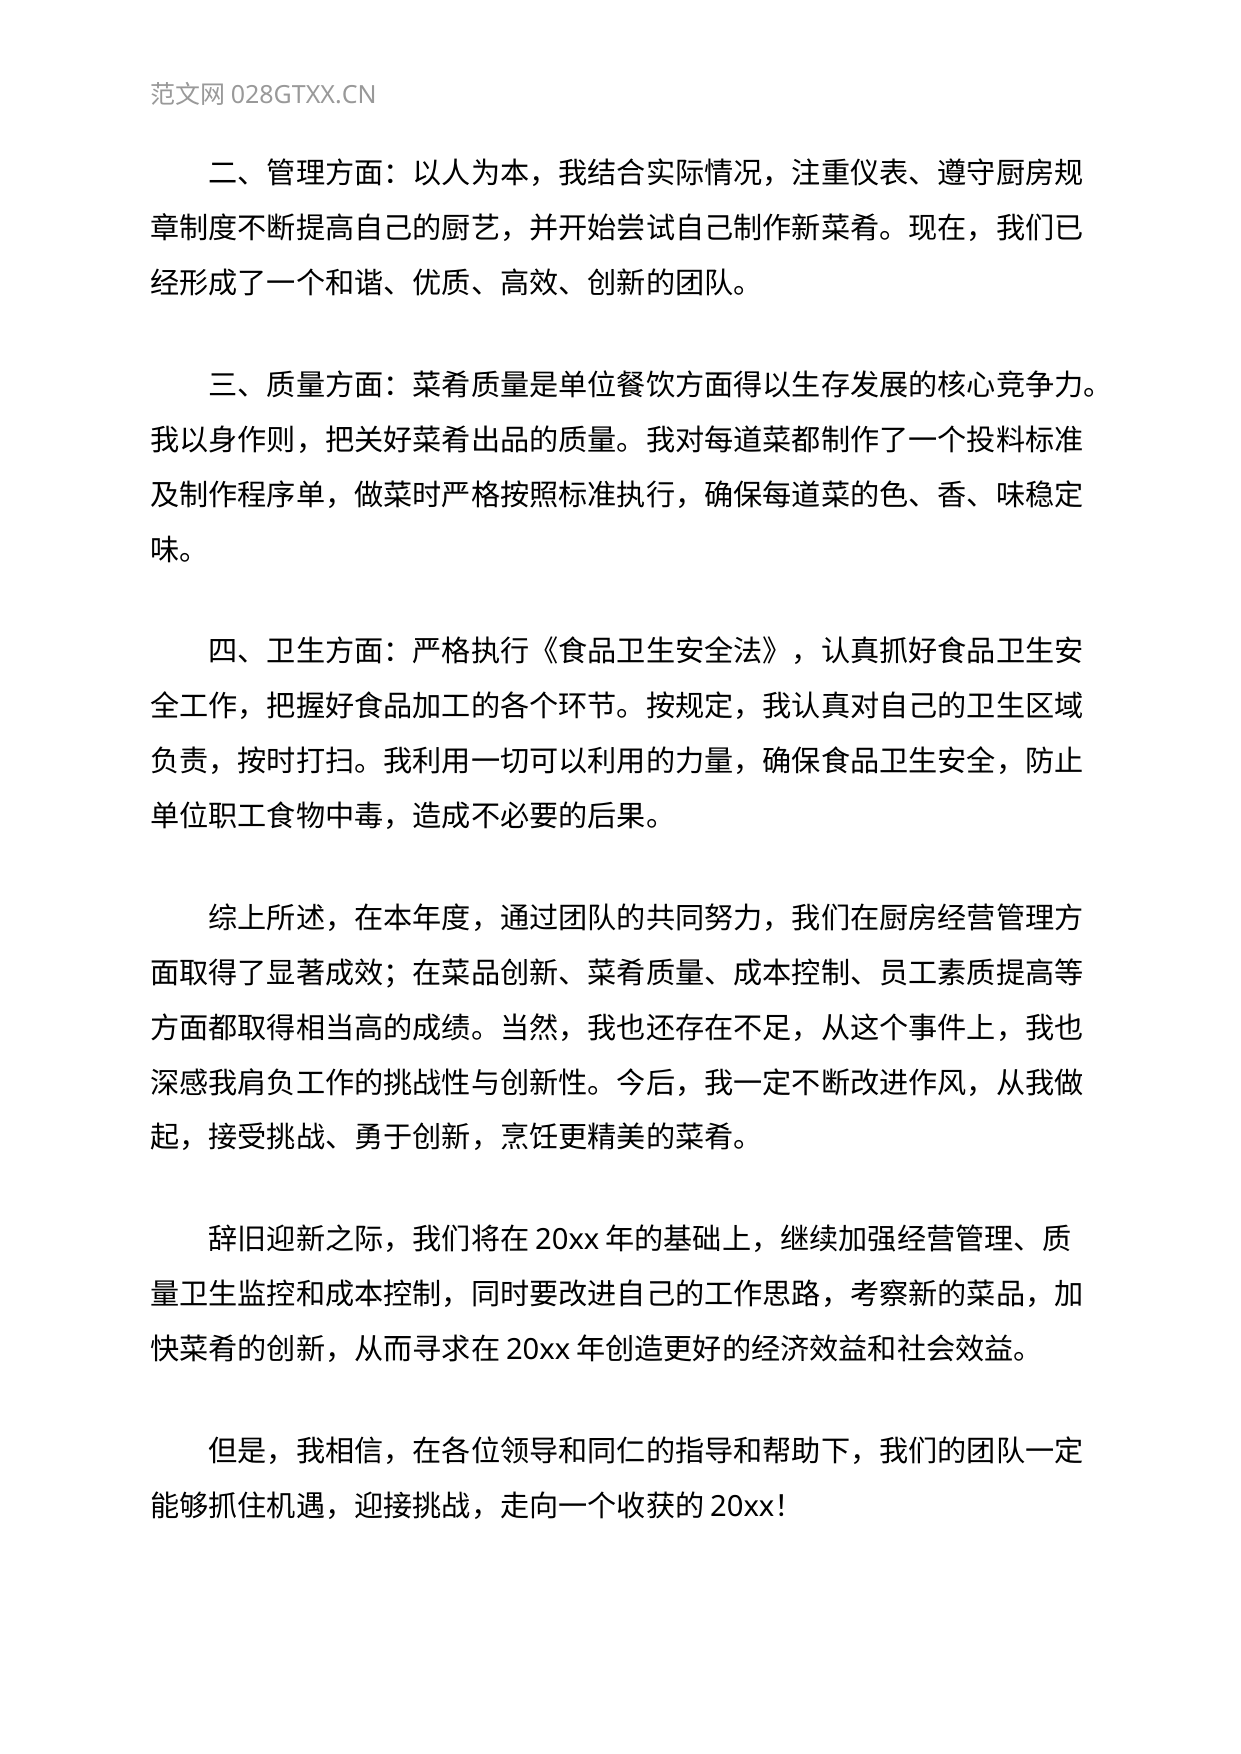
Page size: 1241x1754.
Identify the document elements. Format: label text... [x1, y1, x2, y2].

text 综上所述，在本年度，通过团队的共同努力，我们在厨房经营管理方面取得了显著成效；在菜品创新、菜肴质量、成本控制、员工素质提高等方面都取得相当高的成绩。当然，我也还存在不足，从这个事件上，我也深感我肩负工作的挑战性与创新性。今后，我一定不断改进作风，从我做起，接受挑战、勇于创新，烹饪更精美的菜肴。 [150, 894, 1090, 1156]
text 三、质量方面：菜肴质量是单位餐饮方面得以生存发展的核心竞争力。我以身作则，把关好菜肴出品的质量。我对每道菜都制作了一个投料标准及制作程序单，做菜时严格按照标准执行，确保每道菜的色、香、味稳定味。 [150, 362, 1090, 568]
text 辞旧迎新之际，我们将在20xx年的基础上，继续加强经营管理、质量卫生监控和成本控制，同时要改进自己的工作思路，考察新的菜品，加快菜肴的创新，从而寻求在20xx年创造更好的经济效益和社会效益。 [150, 1216, 1090, 1368]
text 四、卫生方面：严格执行《食品卫生安全法》，认真抓好食品卫生安全工作，把握好食品加工的各个环节。按规定，我认真对自己的卫生区域负责，按时打扫。我利用一切可以利用的力量，确保食品卫生安全，防止单位职工食物中毒，造成不必要的后果。 [150, 628, 1090, 835]
text 但是，我相信，在各位领导和同仁的指导和帮助下，我们的团队一定能够抓住机遇，迎接挑战，走向一个收获的20xx！ [150, 1428, 1090, 1525]
text 二、管理方面：以人为本，我结合实际情况，注重仪表、遵守厨房规章制度不断提高自己的厨艺，并开始尝试自己制作新菜肴。现在，我们已经形成了一个和谐、优质、高效、创新的团队。 [150, 150, 1090, 302]
